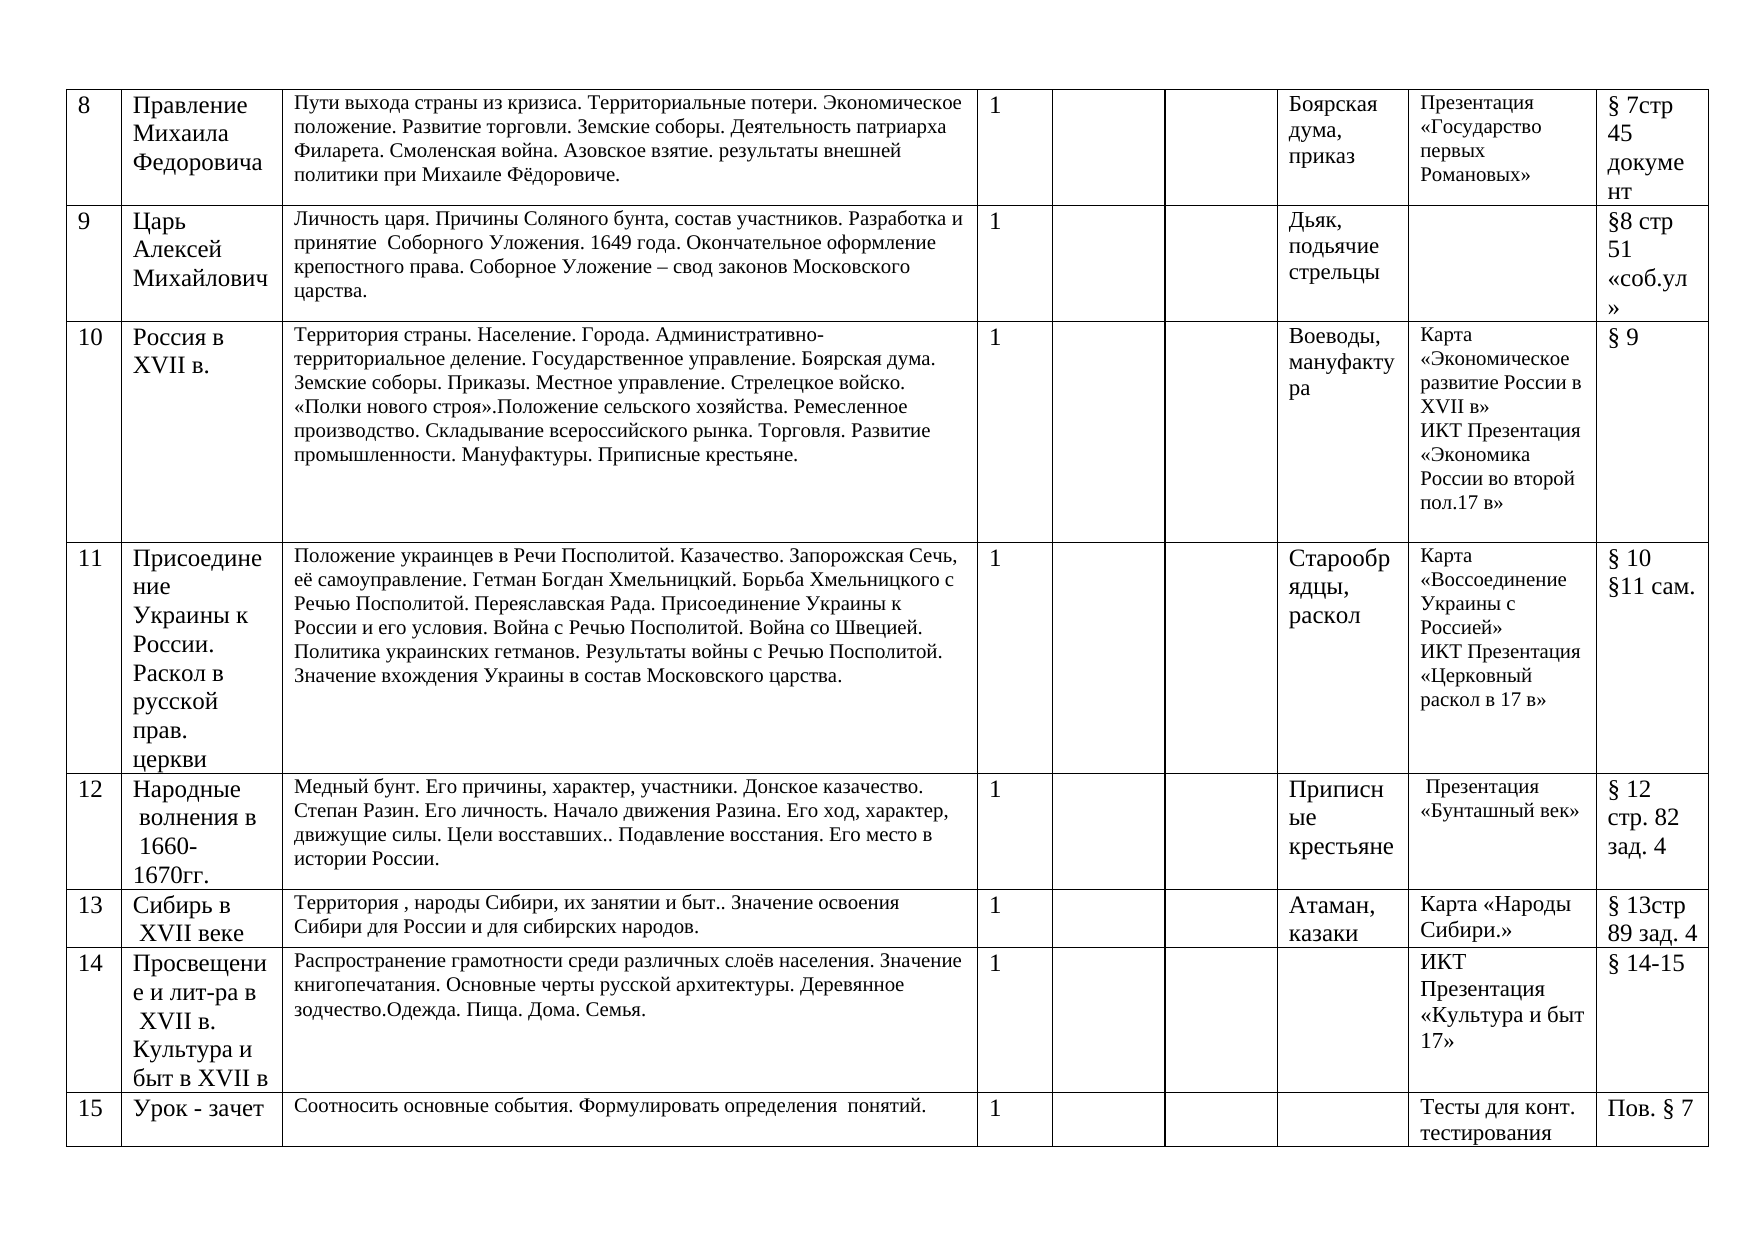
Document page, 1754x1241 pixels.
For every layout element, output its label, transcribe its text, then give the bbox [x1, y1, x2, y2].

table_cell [1409, 1093, 1596, 1146]
table_cell Воеводы, мануфактура [1278, 322, 1408, 542]
table_cell Пути выхода страны из кризиса. Территориальные потери. Экономическое положение. Развитие торговли. Земские соборы. Деятельность патриарха Филарета. Смоленская война. Азовское взятие. результаты внешней политики при Михаиле Фёдоровиче. [283, 90, 977, 205]
table_cell Боярская дума, приказ [1278, 90, 1408, 205]
table_cell [1166, 206, 1277, 321]
table_cell Карта «Воссоединение Украины с Россией» ИКТ Презентация «Церковный раскол в 17 в» [1409, 543, 1596, 773]
table_cell 1 [978, 774, 1052, 889]
table_cell § 12 стр. 82 зад. 4 [1597, 774, 1708, 889]
table_cell Положение украинцев в Речи Посполитой. Казачество. Запорожская Сечь, её самоуправление. Гетман Богдан Хмельницкий. Борьба Хмельницкого с Речью Посполитой. Переяславская Рада. Присоединение Украины к России и его условия. Война с Речью Посполитой. Война со Швецией. Политика украинских гетманов. Результаты войны с Речью Посполитой. Значение вхождения Украины в состав Московского царства. [283, 543, 977, 773]
table_cell [1053, 90, 1164, 205]
table_cell [1053, 322, 1164, 542]
table_cell [1166, 90, 1277, 205]
table_cell 11 [67, 543, 121, 773]
table_cell § 13стр 89 зад. 4 [1597, 890, 1708, 947]
table_cell [1053, 1093, 1164, 1146]
table_cell [1166, 1093, 1277, 1146]
table_cell Пов. § 7 -15 [1597, 1093, 1708, 1146]
table_cell Презентация «Государство первых Романовых» [1409, 90, 1596, 205]
table_cell § 9 [1597, 322, 1708, 542]
table_cell [1409, 206, 1596, 321]
table_cell 8 [67, 90, 121, 205]
table_cell Россия в XVII в. [122, 322, 282, 542]
table_cell [1278, 1093, 1408, 1146]
table_cell [1053, 543, 1164, 773]
table_cell Народные волнения в 1660-1670гг. [122, 774, 282, 889]
table_cell Территория страны. Население. Города. Административно-территориальное деление. Государственное управление. Боярская дума. Земские соборы. Приказы. Местное управление. Стрелецкое войско. «Полки нового строя».Положение сельского хозяйства. Ремесленное производство. Складывание всероссийского рынка. Торговля. Развитие промышленности. Мануфактуры. Приписные крестьяне. [283, 322, 977, 542]
table_cell Презентация «Бунташный век» [1409, 774, 1596, 889]
table_cell Карта «Народы Сибири.» [1409, 890, 1596, 947]
table_cell 1 [978, 206, 1052, 321]
table_cell § 7стр 45 документ [1597, 90, 1708, 205]
table_cell 9 [67, 206, 121, 321]
table_cell Личность царя. Причины Соляного бунта, состав участников. Разработка и принятие Соборного Уложения. 1649 года. Окончательное оформление крепостного права. Соборное Уложение – свод законов Московского царства. [283, 206, 977, 321]
table_cell Просвещение и лит-ра в XVII в. Культура и быт в XVII в [122, 948, 282, 1092]
table_cell [1166, 890, 1277, 947]
table_cell 12 [67, 774, 121, 889]
table_cell § 10 §11 сам. [1597, 543, 1708, 773]
table_cell [1166, 948, 1277, 1092]
table_cell Сибирь в XVII веке [122, 890, 282, 947]
table_cell 1 [978, 90, 1052, 205]
table_cell [1166, 543, 1277, 773]
table_cell Распространение грамотности среди различных слоёв населения. Значение книгопечатания. Основные черты русской архитектуры. Деревянное зодчество.Одежда. Пища. Дома. Семья. [283, 948, 977, 1092]
table_cell Царь Алексей Михайлович [122, 206, 282, 321]
table_cell 1 [978, 322, 1052, 542]
table_cell ИКТ Презентация «Культура и быт 17» [1409, 948, 1596, 1092]
table_cell Дьяк, подьячие стрельцы [1278, 206, 1408, 321]
table_cell § 14-15 [1597, 948, 1708, 1092]
table_cell Территория , народы Сибири, их занятии и быт.. Значение освоения Сибири для России и для сибирских народов. [283, 890, 977, 947]
table_cell [1053, 890, 1164, 947]
table_cell [1053, 206, 1164, 321]
table_cell 15 [67, 1093, 121, 1146]
table_cell [1053, 774, 1164, 889]
table_cell 1 [978, 948, 1052, 1092]
table_cell [1166, 322, 1277, 542]
table_cell [1166, 774, 1277, 889]
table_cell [283, 1093, 977, 1146]
table_cell Медный бунт. Его причины, характер, участники. Донское казачество. Степан Разин. Его личность. Начало движения Разина. Его ход, характер, движущие силы. Цели восставших.. Подавление восстания. Его место в истории России. [283, 774, 977, 889]
table_cell [1278, 948, 1408, 1092]
table_cell Урок - зачет [122, 1093, 282, 1146]
table_cell 1 [978, 543, 1052, 773]
table_cell Приписные крестьяне [1278, 774, 1408, 889]
table_cell Старообрядцы, раскол [1278, 543, 1408, 773]
table_cell Карта «Экономическое развитие России в XVII в» ИКТ Презентация «Экономика России во второй пол.17 в» [1409, 322, 1596, 542]
table_cell Атаман, казаки [1278, 890, 1408, 947]
table_cell 1 [978, 890, 1052, 947]
table_cell 13 [67, 890, 121, 947]
table_cell Правление Михаила Федоровича [122, 90, 282, 205]
table_cell 10 [67, 322, 121, 542]
table_cell 1 [978, 1093, 1052, 1146]
table_cell 14 [67, 948, 121, 1092]
table_cell Присоединение Украины к России. Раскол в русской прав. церкви [122, 543, 282, 773]
table_cell [1053, 948, 1164, 1092]
table_cell §8 стр 51 «соб.ул» [1597, 206, 1708, 321]
